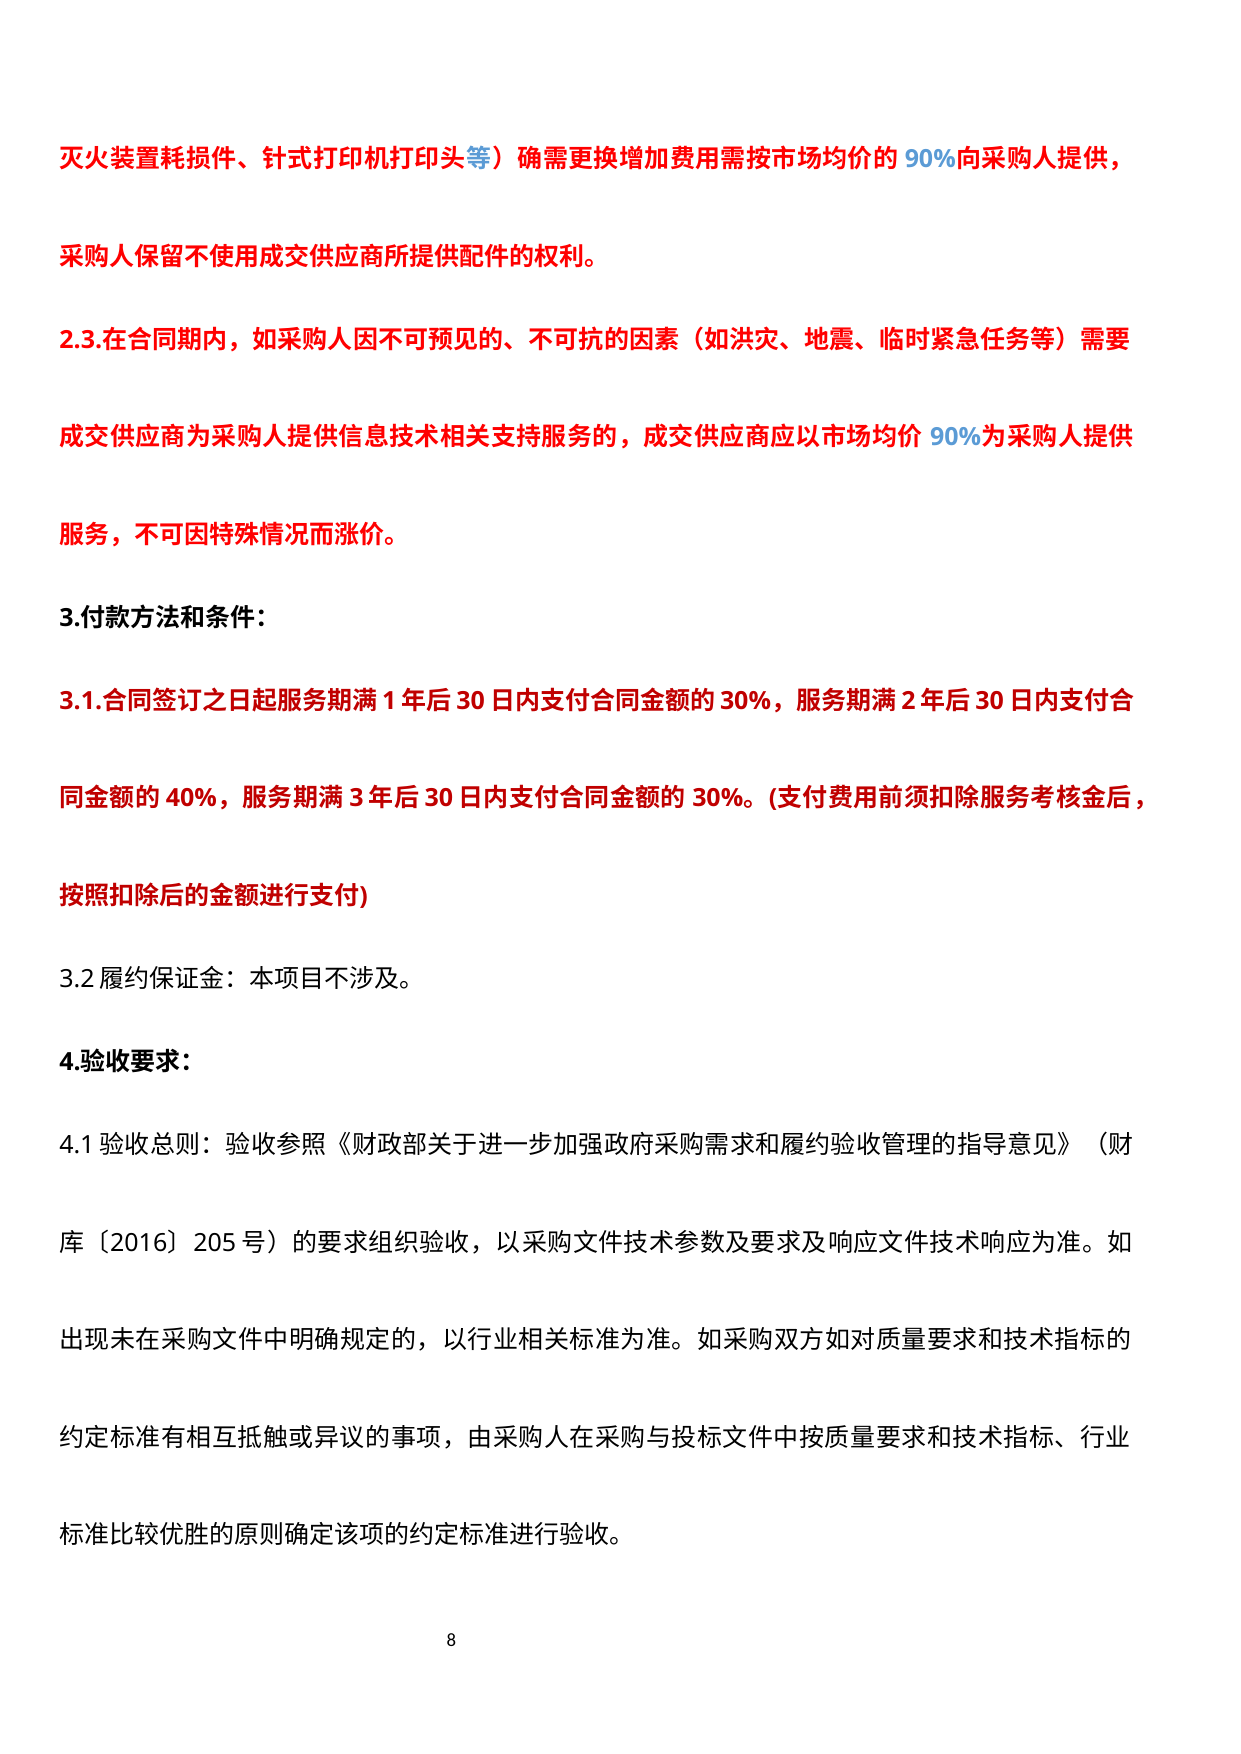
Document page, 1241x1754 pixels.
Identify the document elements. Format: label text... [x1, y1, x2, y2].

text 4.1验收总则：验收参照《财政部关于进一步加强政府采购需求和履约验收管理的指导意见》（财库〔2016〕205号）的要求组织验收，以采购文件技术参数及要求及响应文件技术响应为准。如出现未在采购文件中明确规定的，以行业相关标准为准。如采购双方如对质量要求和技术指标的约定标准有相互抵触或异议的事项，由采购人在采购与投标文件中按质量要求和技术指标、行业标准比较优胜的原则确定该项的约定标准进行验收。 [59, 1110, 1134, 1565]
text 3.付款方法和条件： [59, 583, 1134, 648]
text 2.3.在合同期内，如采购人因不可预见的、不可抗的因素（如洪灾、地震、临时紧急任务等）需要成交供应商为采购人提供信息技术相关支持服务的，成交供应商应以市场均价90%为采购人提供服务，不可因特殊情况而涨价。 [59, 305, 1134, 565]
text 4.验收要求： [59, 1027, 1134, 1092]
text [59, 124, 1134, 287]
text 3.2履约保证金：本项目不涉及。 [59, 944, 1134, 1009]
list 3.1.合同签订之日起服务期满1年后30日内支付合同金额的30%，服务期满2年后30日内支付合同金额的40%，服务期满3年后30日内支付合同金额的30%。(支付费用前须扣除服务考核金后，按照扣除后的金额进行支付) [59, 666, 1134, 926]
